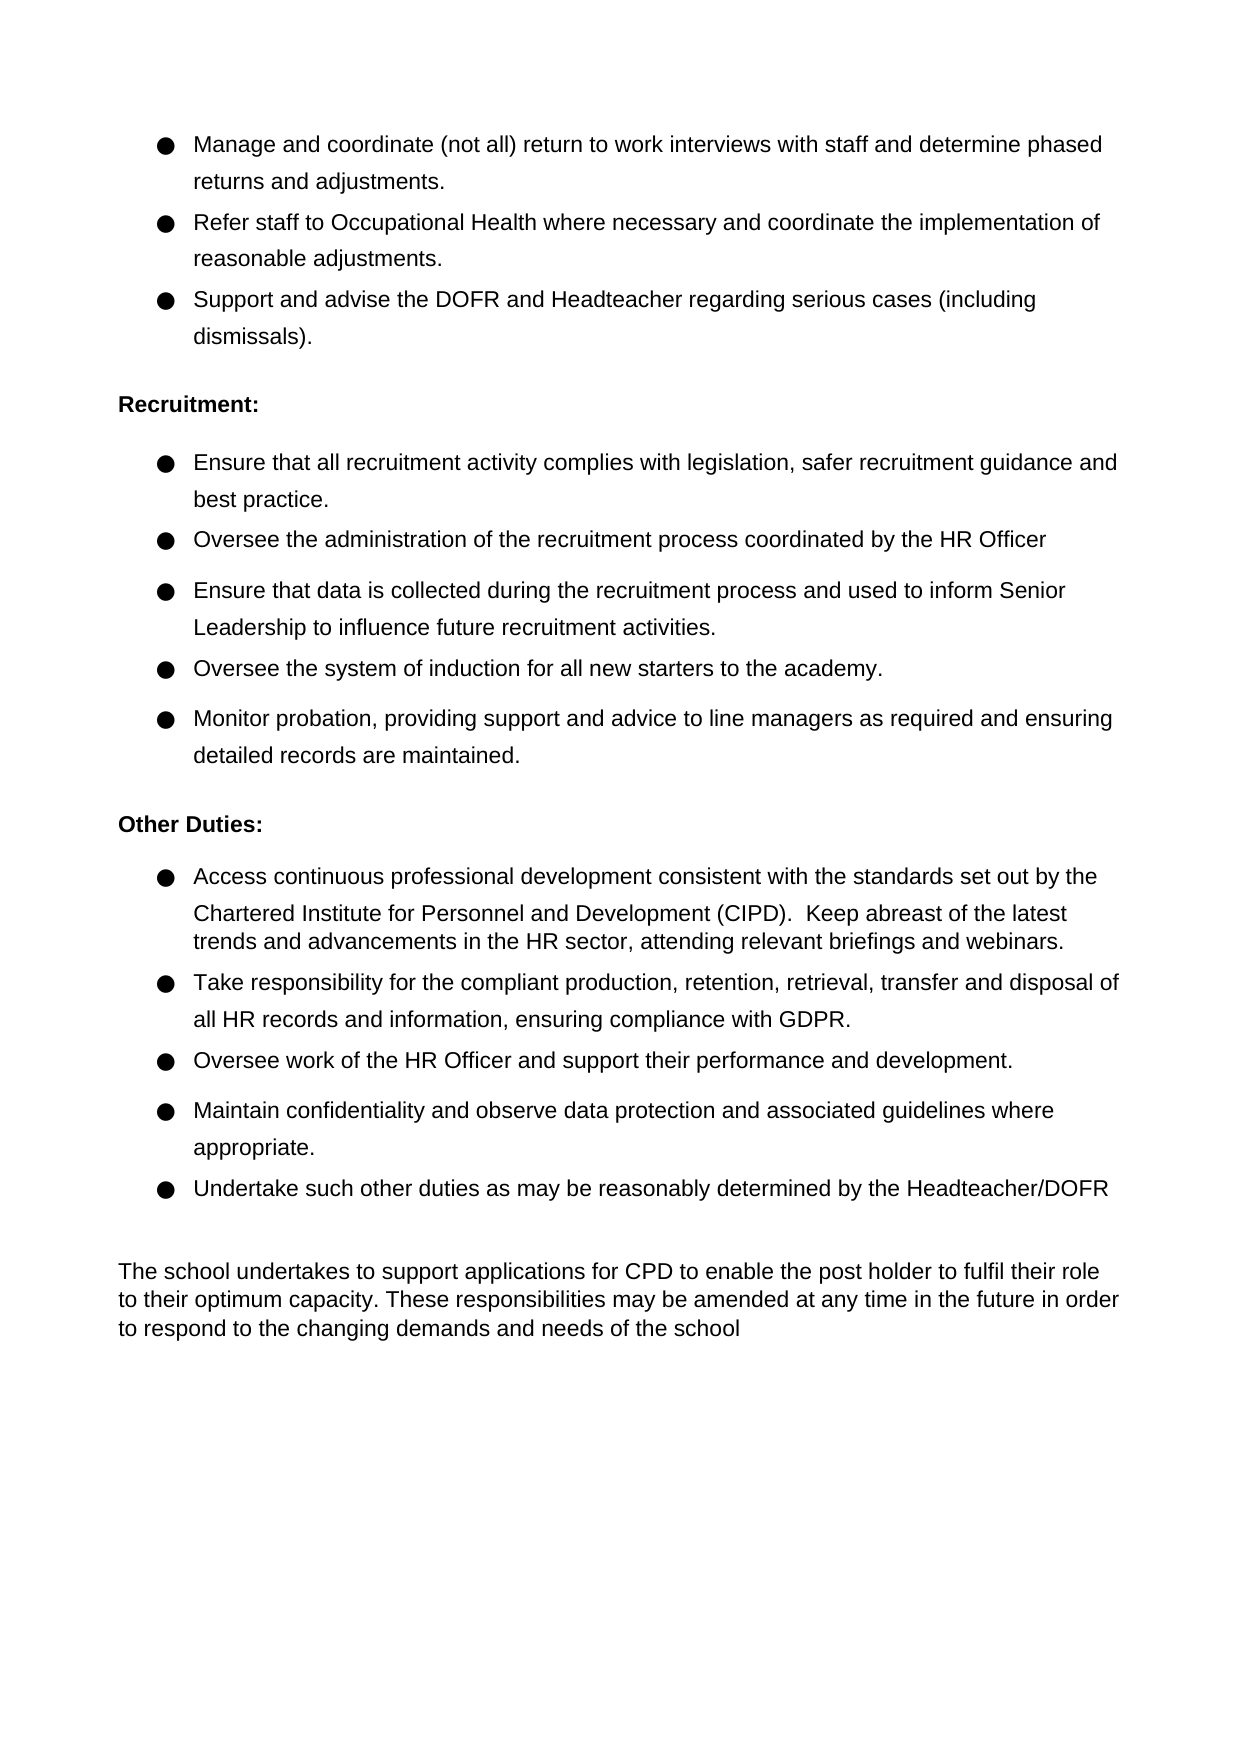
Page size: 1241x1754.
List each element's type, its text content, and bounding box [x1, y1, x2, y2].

list Manage and coordinate (not all) return to work interviews with staff and determine phased returns and adjustments. [156, 118, 1122, 194]
list Ensure that data is collected during the recruitment process and used to inform Senior Leadership to influence future recruitment activities. [156, 565, 1122, 640]
list Refer staff to Occupational Health where necessary and coordinate the implementation of reasonable adjustments. [156, 196, 1122, 271]
list Maintain confidentiality and observe data protection and associated guidelines where appropriate. [156, 1085, 1122, 1160]
text The school undertakes to support applications for CPD to enable the post holder to fulfil their role to their optimum capacity. These responsibilities may be amended at any time in the future in order to respond to the changing demands and needs of the school [118, 1258, 1122, 1341]
list Ensure that all recruitment activity complies with legislation, safer recruitment guidance and best practice. [156, 436, 1122, 512]
list Monitor probation, providing support and advice to line managers as required and ensuring detailed records are maintained. [156, 693, 1122, 768]
list Take responsibility for the compliant production, retention, retrieval, transfer and disposal of all HR records and information, ensuring compliance with GDPR. [156, 957, 1122, 1032]
list Oversee the administration of the recruitment process coordinated by the HR Officer [156, 514, 1122, 561]
list Support and advise the DOFR and Headteacher regarding serious cases (including dismissals). [156, 273, 1122, 349]
text Other Duties: [118, 811, 1122, 837]
list Undertake such other duties as may be reasonably determined by the Headteacher/DOFR [156, 1162, 1122, 1209]
list Access continuous professional development consistent with the standards set out by the Chartered Institute for Personnel and Development (CIPD). Keep abreast of the latest trends and advancements in the HR sector, attending relevant briefings and webinars. [156, 851, 1122, 954]
text Recruitment: [118, 391, 1122, 418]
list Oversee work of the HR Officer and support their performance and development. [156, 1034, 1122, 1081]
list Oversee the system of induction for all new starters to the academy. [156, 642, 1122, 689]
